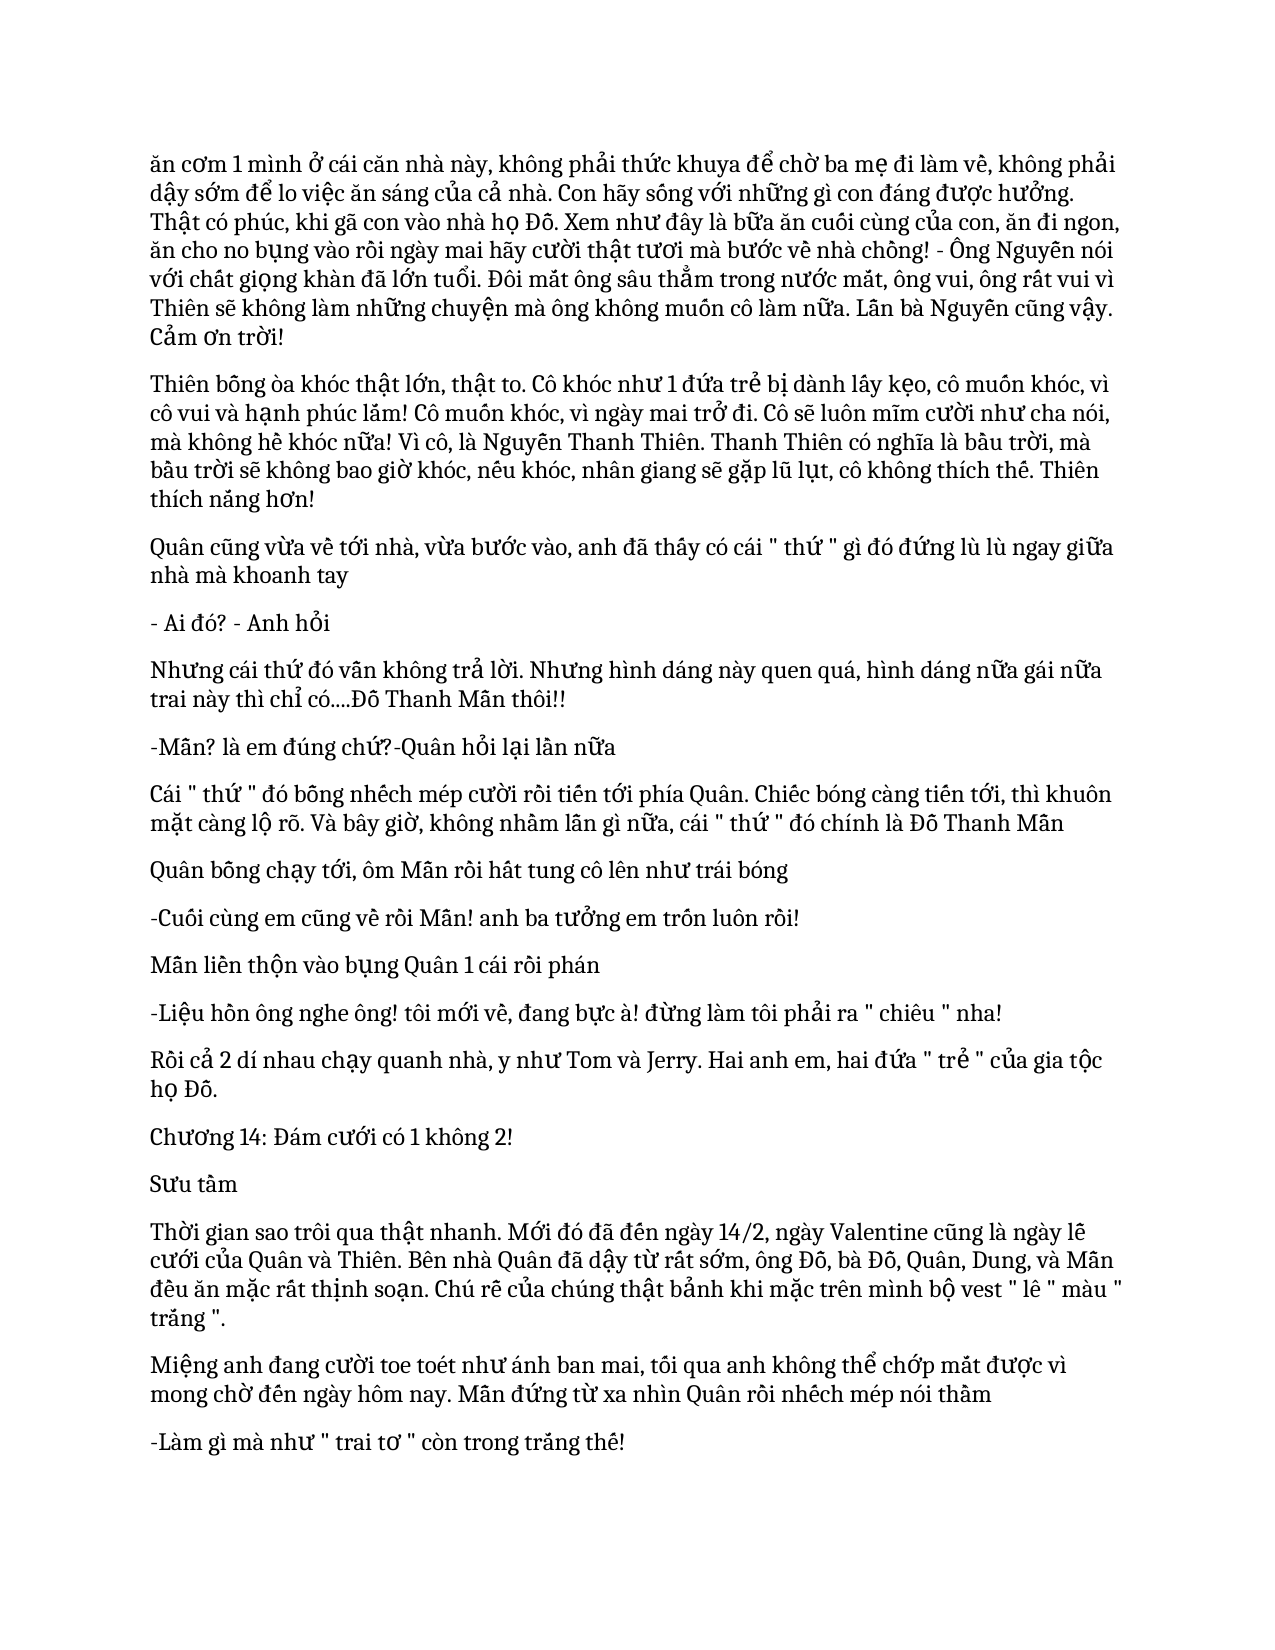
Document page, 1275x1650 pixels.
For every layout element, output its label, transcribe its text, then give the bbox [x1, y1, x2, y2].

text -Làm gì mà như " trai tơ " còn trong trắng thế! [150, 1427, 1125, 1456]
text Quân bỗng chạy tới, ôm Mẫn rồi hất tung cô lên như trái bóng [150, 856, 1125, 885]
text Chương 14: Đám cưới có 1 không 2! [150, 1122, 1125, 1151]
text Rồi cả 2 dí nhau chạy quanh nhà, y như Tom và Jerry. Hai anh em, hai đứa " trẻ " của gia tộc họ Đỗ. [150, 1046, 1125, 1104]
text Miệng anh đang cười toe toét như ánh ban mai, tối qua anh không thể chớp mắt được vì mong chờ đến ngày hôm nay. Mẫn đứng từ xa nhìn Quân rồi nhếch mép nói thầm [150, 1351, 1125, 1409]
text Cái " thứ " đó bỗng nhếch mép cười rồi tiến tới phía Quân. Chiếc bóng càng tiến tới, thì khuôn mặt càng lộ rõ. Và bây giờ, không nhầm lẫn gì nữa, cái " thứ " đó chính là Đỗ Thanh Mẫn [150, 780, 1125, 837]
text Thời gian sao trôi qua thật nhanh. Mới đó đã đến ngày 14/2, ngày Valentine cũng là ngày lễ cưới của Quân và Thiên. Bên nhà Quân đã dậy từ rất sớm, ông Đỗ, bà Đỗ, Quân, Dung, và Mẫn đều ăn mặc rất thịnh soạn. Chú rễ của chúng thật bảnh khi mặc trên mình bộ vest " lê " màu " trắng ". [150, 1217, 1125, 1332]
text Nhưng cái thứ đó vẫn không trả lời. Nhưng hình dáng này quen quá, hình dáng nữa gái nữa trai này thì chỉ có....Đỗ Thanh Mẫn thôi!! [150, 656, 1125, 714]
text Mẫn liền thộn vào bụng Quân 1 cái rồi phán [150, 951, 1125, 980]
text Quân cũng vừa về tới nhà, vừa bước vào, anh đã thấy có cái " thứ " gì đó đứng lù lù ngay giữa nhà mà khoanh tay [150, 532, 1125, 590]
text -Mẫn? là em đúng chứ?-Quân hỏi lại lần nữa [150, 732, 1125, 761]
text - Ai đó? - Anh hỏi [150, 609, 1125, 637]
text Sưu tầm [150, 1170, 1125, 1199]
text Thiên bỗng òa khóc thật lớn, thật to. Cô khóc như 1 đứa trẻ bị dành lấy kẹo, cô muốn khóc, vì cô vui và hạnh phúc lắm! Cô muốn khóc, vì ngày mai trở đi. Cô sẽ luôn mĩm cười như cha nói, mà không hề khóc nữa! Vì cô, là Nguyễn Thanh Thiên. Thanh Thiên có nghĩa là bầu trời, mà bầu trời sẽ không bao giờ khóc, nếu khóc, nhân giang sẽ gặp lũ lụt, cô không thích thế. Thiên thích nắng hơn! [150, 370, 1125, 514]
text -Cuối cùng em cũng về rồi Mẫn! anh ba tưởng em trốn luôn rồi! [150, 904, 1125, 932]
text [150, 150, 1125, 351]
text -Liệu hồn ông nghe ông! tôi mới về, đang bực à! đừng làm tôi phải ra " chiêu " nha! [150, 999, 1125, 1027]
